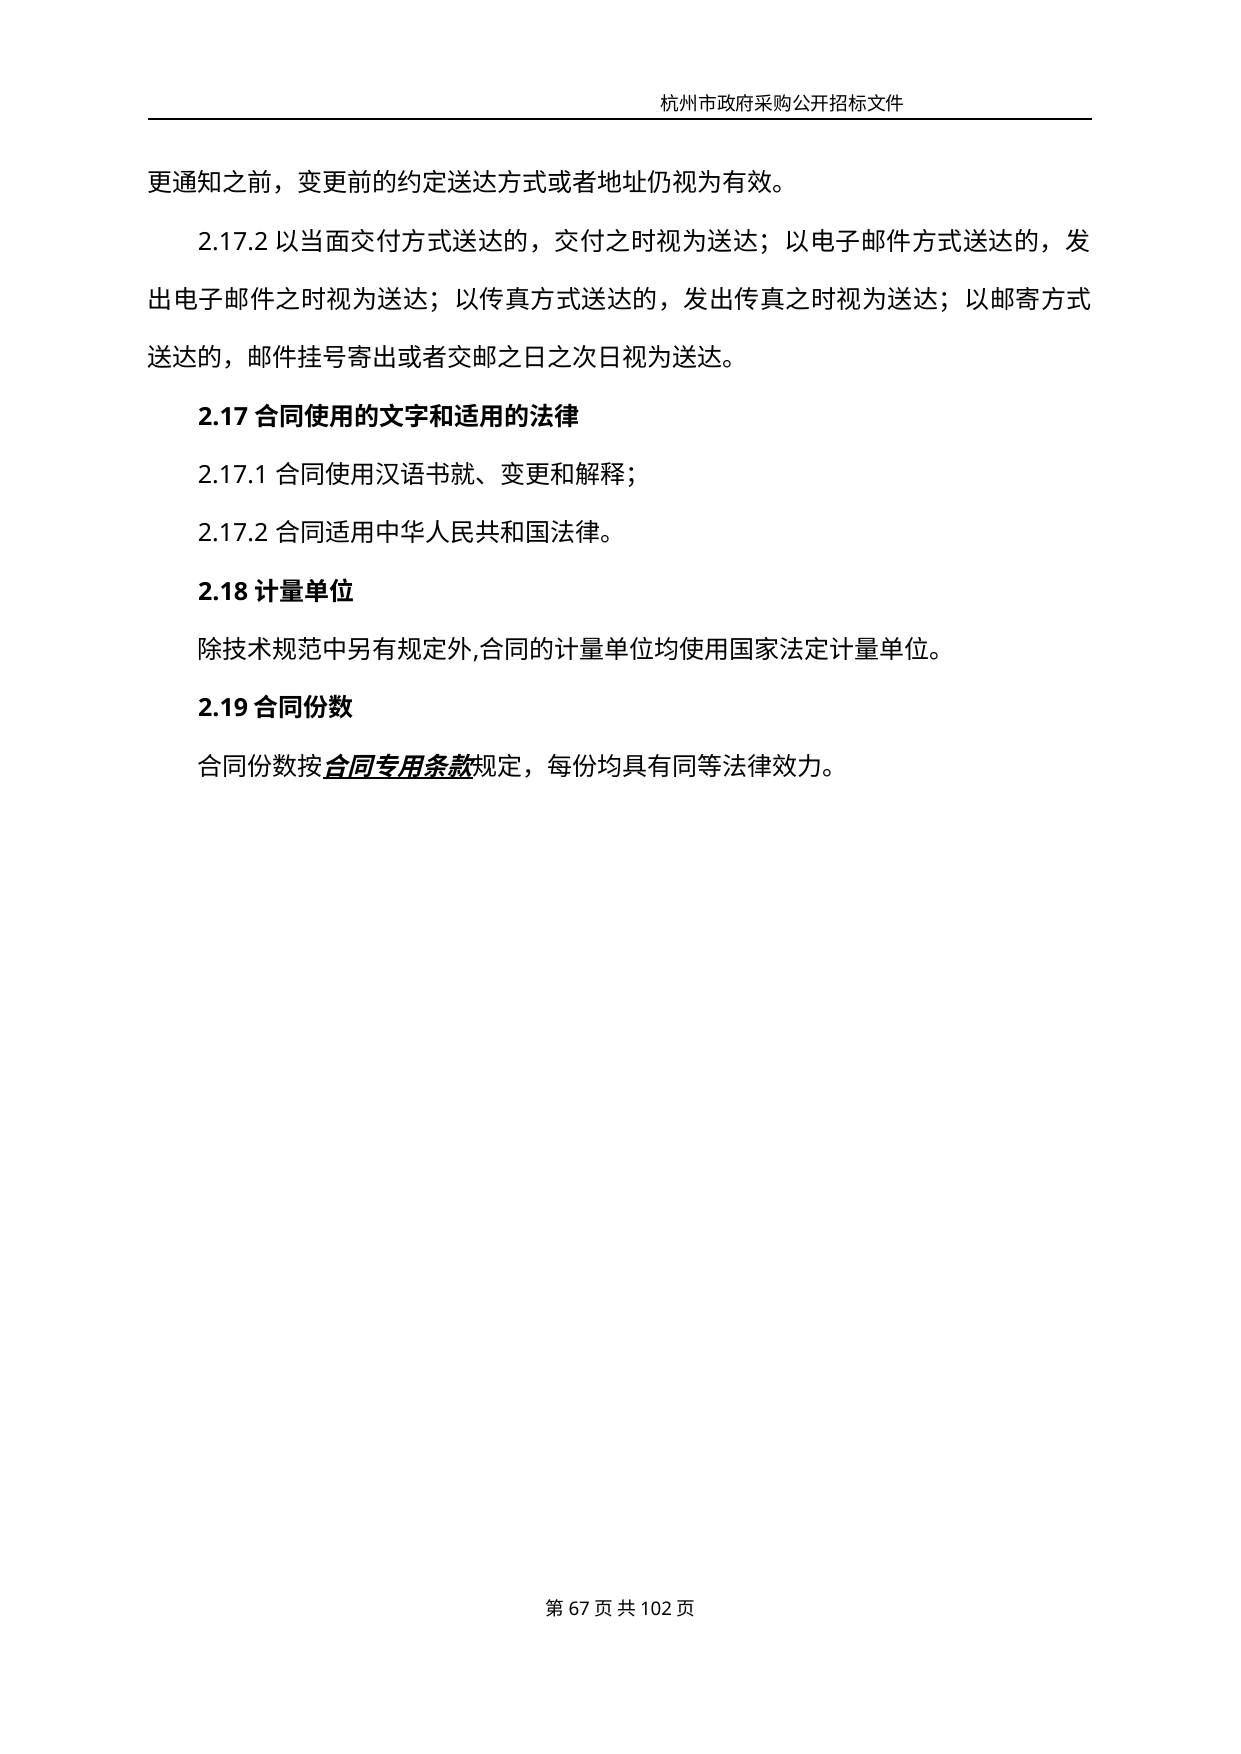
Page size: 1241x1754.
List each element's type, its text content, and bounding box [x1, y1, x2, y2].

text 除技术规范中另有规定外,合同的计量单位均使用国家法定计量单位。 [148, 612, 1092, 670]
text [148, 145, 1092, 203]
text 2.18 计量单位 [148, 553, 1092, 612]
text 合同份数按合同专用条款规定，每份均具有同等法律效力。 [148, 728, 1092, 787]
text 2.17.2 合同适用中华人民共和国法律。 [148, 495, 1092, 553]
text 2.17.2以当面交付方式送达的，交付之时视为送达；以电子邮件方式送达的，发出电子邮件之时视为送达；以传真方式送达的，发出传真之时视为送达；以邮寄方式送达的，邮件挂号寄出或者交邮之日之次日视为送达。 [148, 203, 1092, 378]
text 2.19合同份数 [148, 670, 1092, 728]
text 2.17.1 合同使用汉语书就、变更和解释； [148, 437, 1092, 495]
text 2.17 合同使用的文字和适用的法律 [148, 378, 1092, 437]
